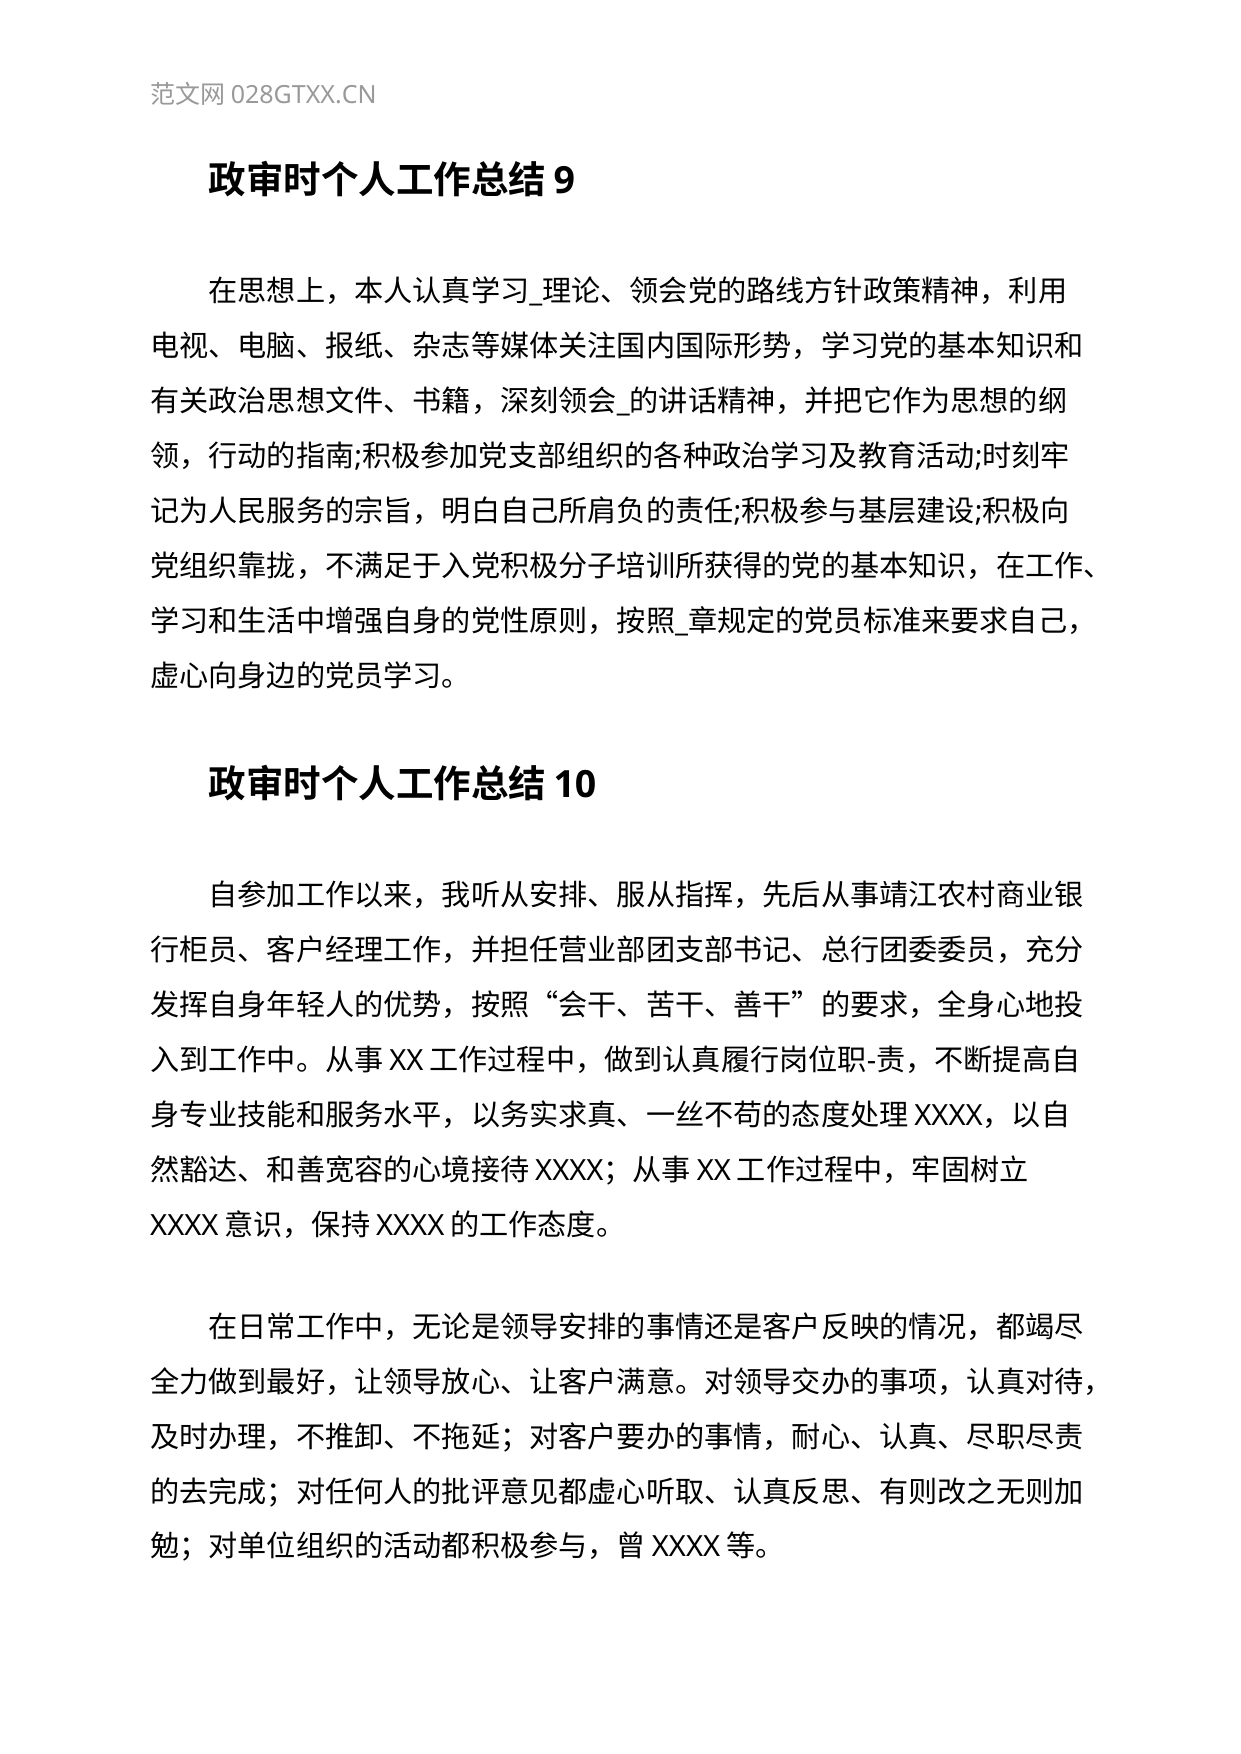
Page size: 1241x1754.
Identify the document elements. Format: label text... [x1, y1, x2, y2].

text 在思想上，本人认真学习_理论、领会党的路线方针政策精神，利用电视、电脑、报纸、杂志等媒体关注国内国际形势，学习党的基本知识和有关政治思想文件、书籍，深刻领会_的讲话精神，并把它作为思想的纲领，行动的指南;积极参加党支部组织的各种政治学习及教育活动;时刻牢记为人民服务的宗旨，明白自己所肩负的责任;积极参与基层建设;积极向党组织靠拢，不满足于入党积极分子培训所获得的党的基本知识，在工作、学习和生活中增强自身的党性原则，按照_章规定的党员标准来要求自己，虚心向身边的党员学习。 [150, 268, 1090, 695]
text 在日常工作中，无论是领导安排的事情还是客户反映的情况，都竭尽全力做到最好，让领导放心、让客户满意。对领导交办的事项，认真对待，及时办理，不推卸、不拖延；对客户要办的事情，耐心、认真、尽职尽责的去完成；对任何人的批评意见都虚心听取、认真反思、有则改之无则加勉；对单位组织的活动都积极参与，曾XXXX等。 [150, 1303, 1090, 1565]
text 政审时个人工作总结10 [150, 754, 1090, 809]
text 自参加工作以来，我听从安排、服从指挥，先后从事靖江农村商业银行柜员、客户经理工作，并担任营业部团支部书记、总行团委委员，充分发挥自身年轻人的优势，按照“会干、苦干、善干”的要求，全身心地投入到工作中。从事XX工作过程中，做到认真履行岗位职-责，不断提高自身专业技能和服务水平，以务实求真、一丝不苟的态度处理XXXX，以自然豁达、和善宽容的心境接待XXXX；从事XX工作过程中，牢固树立XXXX意识，保持XXXX的工作态度。 [150, 872, 1090, 1244]
text 政审时个人工作总结9 [150, 150, 1090, 204]
